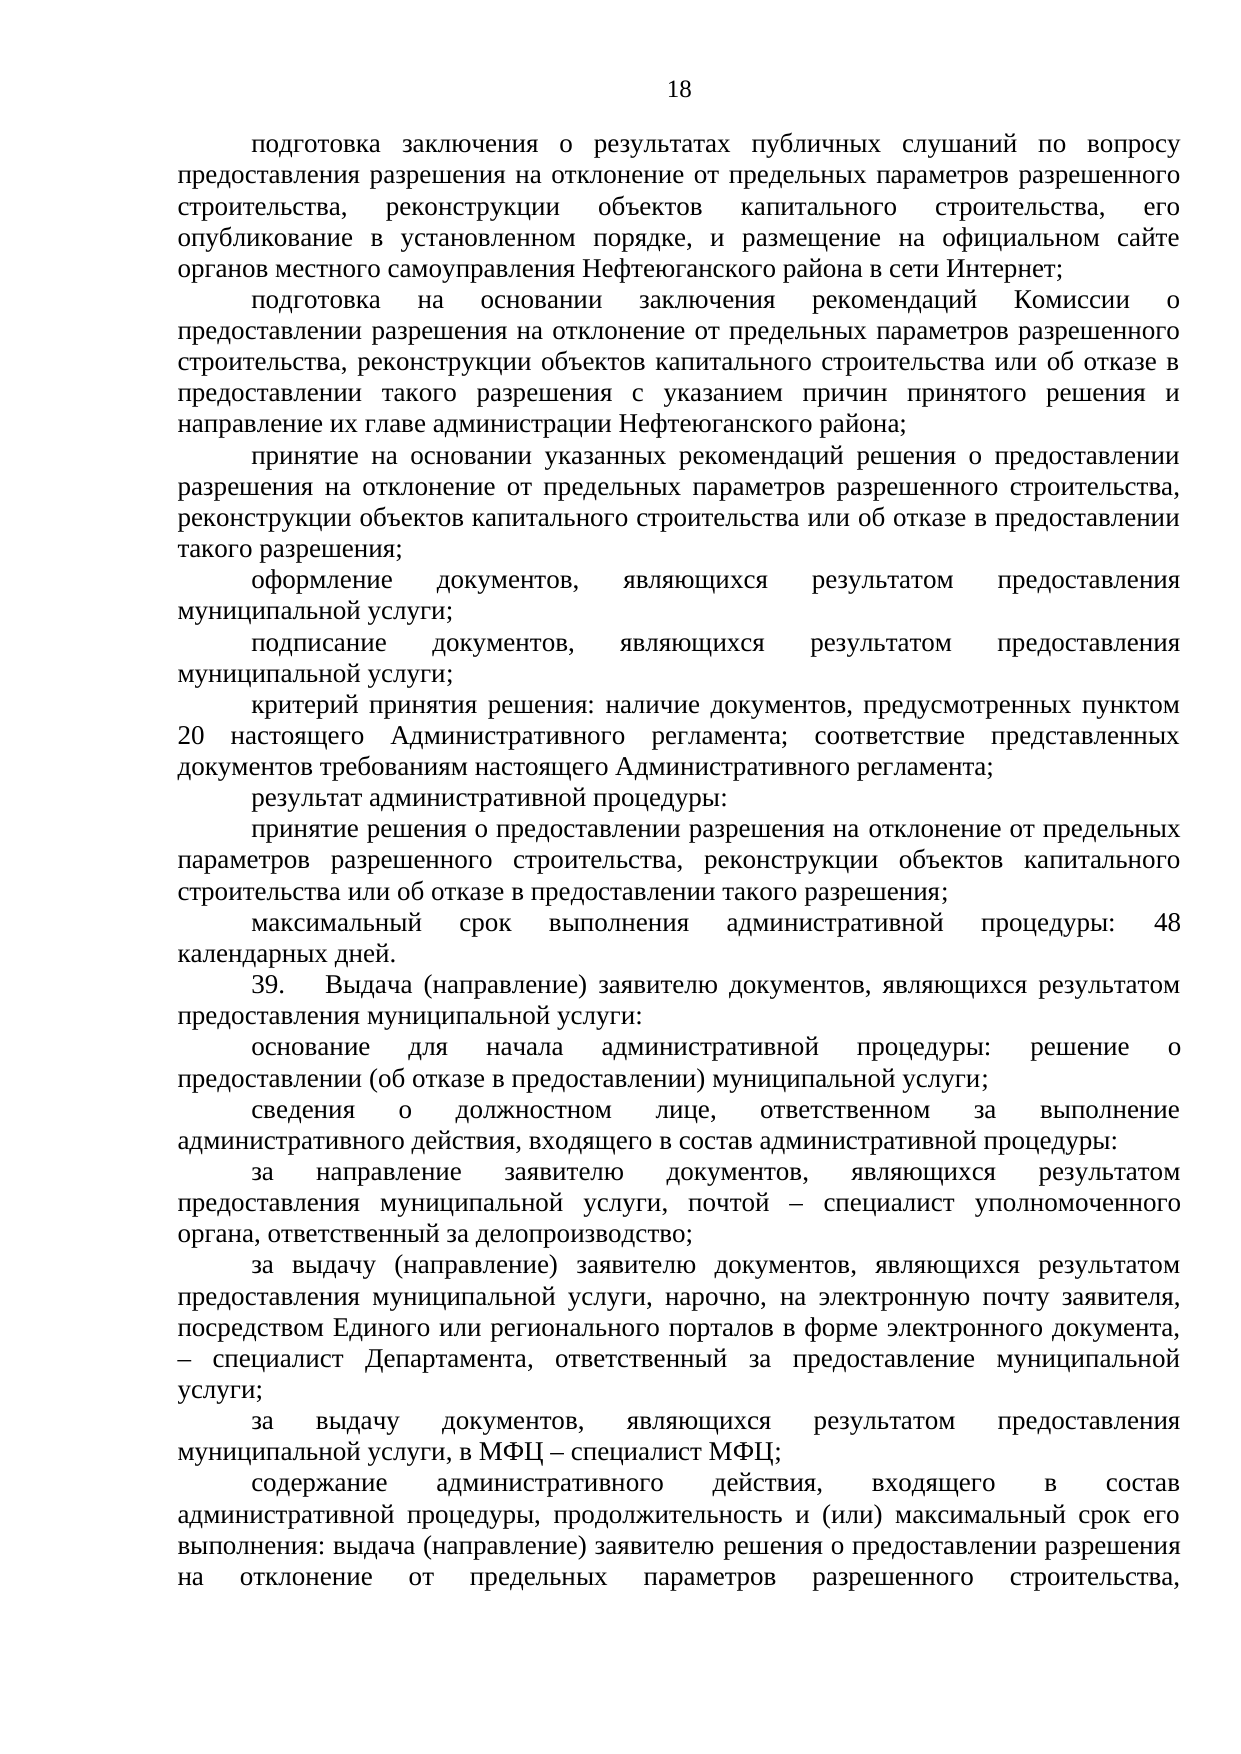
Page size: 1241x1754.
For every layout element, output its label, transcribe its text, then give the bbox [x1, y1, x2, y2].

text оформление документов, являющихся результатом предоставления муниципальной услуги; [177, 563, 1181, 626]
text основание для начала административной процедуры: решение о предоставлении (об отказе в предоставлении) муниципальной услуги; [177, 1031, 1181, 1093]
text сведения о должностном лице, ответственном за выполнение административного действия, входящего в состав административной процедуры: [177, 1093, 1181, 1155]
text 39. Выдача (направление) заявителю документов, являющихся результатом предоставления муниципальной услуги: [177, 968, 1181, 1031]
text подготовка на основании заключения рекомендаций Комиссии о предоставлении разрешения на отклонение от предельных параметров разрешенного строительства, реконструкции объектов капитального строительства или об отказе в предоставлении такого разрешения с указанием причин принятого решения и направление их главе администрации Нефтеюганского района; [177, 283, 1181, 439]
text подготовка заключения о результатах публичных слушаний по вопросу предоставления разрешения на отклонение от предельных параметров разрешенного строительства, реконструкции объектов капитального строительства, его опубликование в установленном порядке, и размещение на официальном сайте органов местного самоуправления Нефтеюганского района в сети Интернет; [177, 127, 1181, 283]
text критерий принятия решения: наличие документов, предусмотренных пунктом 20 настоящего Административного регламента; соответствие представленных документов требованиям настоящего Административного регламента; [177, 688, 1181, 781]
text результат административной процедуры: [177, 781, 1181, 812]
text за выдачу (направление) заявителю документов, являющихся результатом предоставления муниципальной услуги, нарочно, на электронную почту заявителя, посредством Единого или регионального порталов в форме электронного документа, – специалист Департамента, ответственный за предоставление муниципальной услуги; [177, 1248, 1181, 1404]
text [177, 1467, 1181, 1591]
text максимальный срок выполнения административной процедуры: 48 календарных дней. [177, 906, 1181, 968]
text подписание документов, являющихся результатом предоставления муниципальной услуги; [177, 626, 1181, 688]
text за направление заявителю документов, являющихся результатом предоставления муниципальной услуги, почтой – специалист уполномоченного органа, ответственный за делопроизводство; [177, 1155, 1181, 1248]
text принятие решения о предоставлении разрешения на отклонение от предельных параметров разрешенного строительства, реконструкции объектов капитального строительства или об отказе в предоставлении такого разрешения; [177, 812, 1181, 906]
text принятие на основании указанных рекомендаций решения о предоставлении разрешения на отклонение от предельных параметров разрешенного строительства, реконструкции объектов капитального строительства или об отказе в предоставлении такого разрешения; [177, 439, 1181, 563]
text за выдачу документов, являющихся результатом предоставления муниципальной услуги, в МФЦ – специалист МФЦ; [177, 1404, 1181, 1467]
